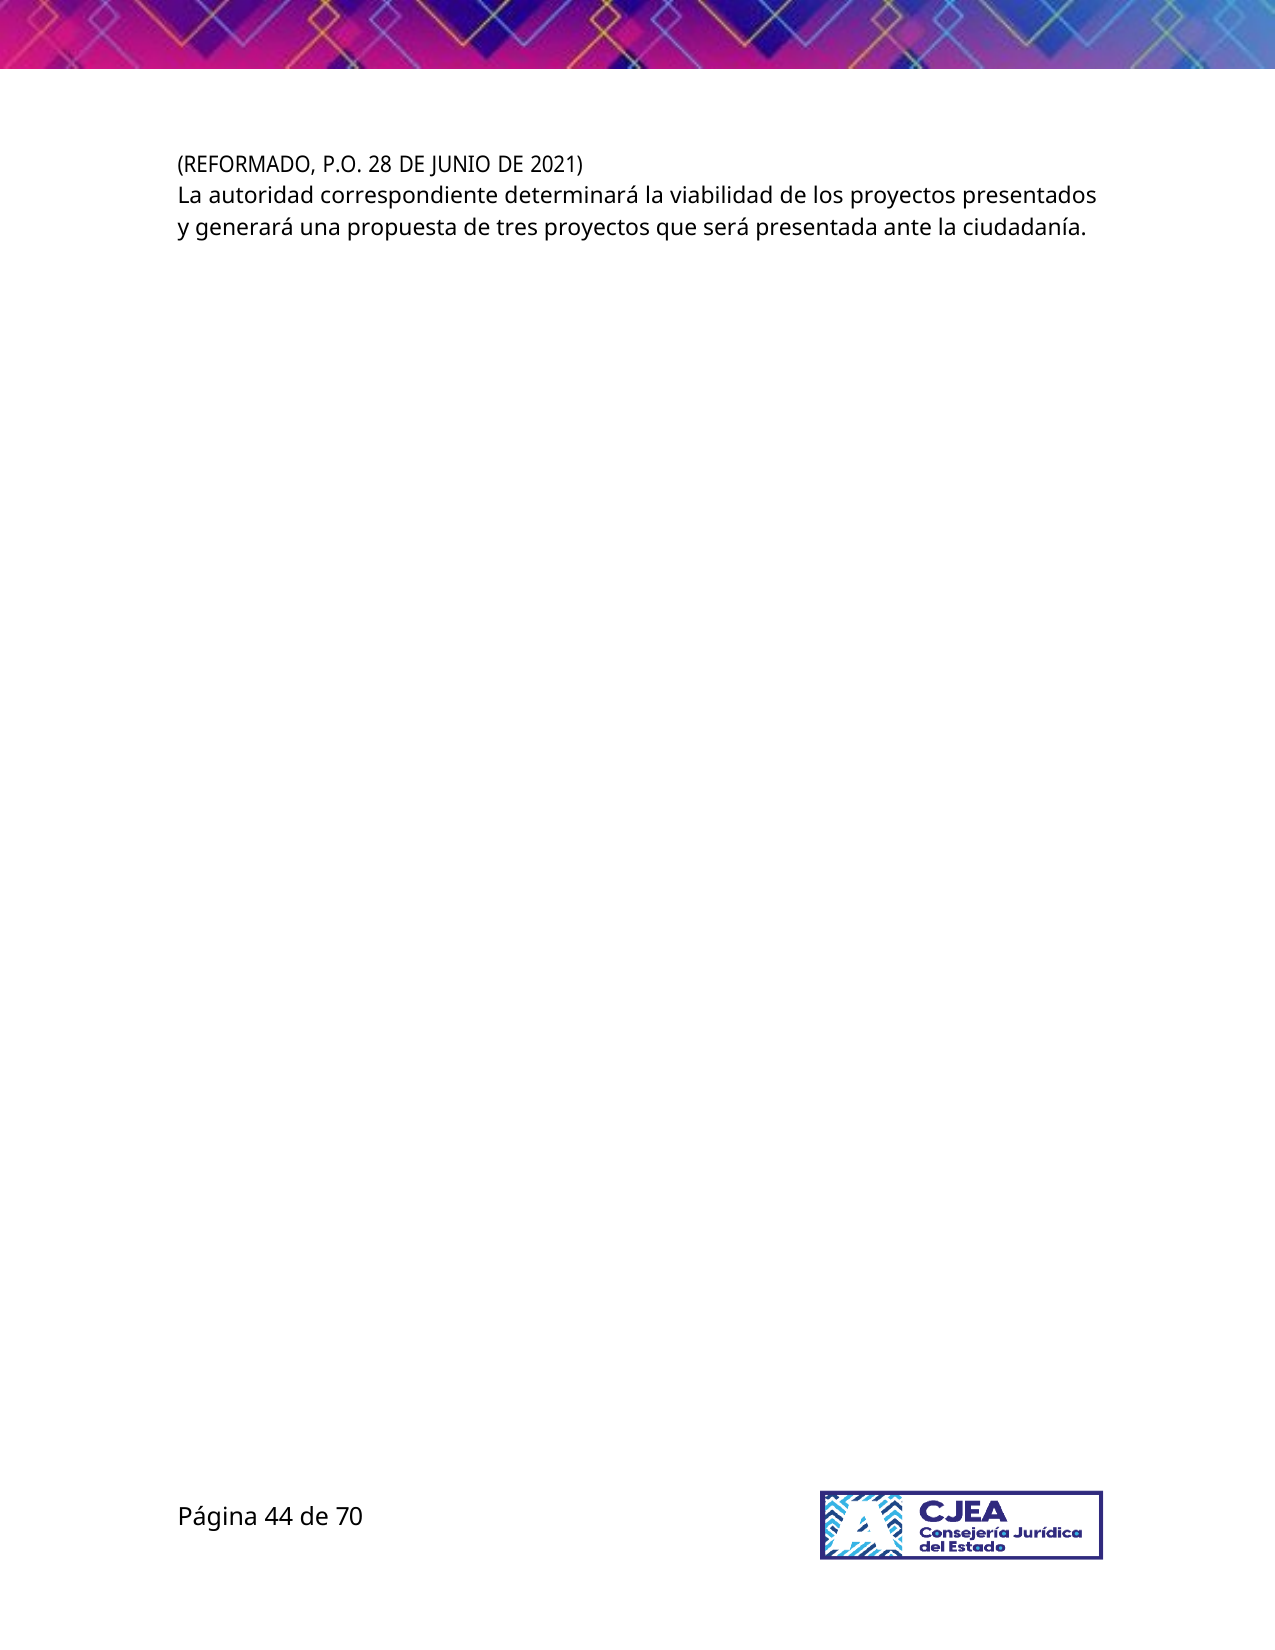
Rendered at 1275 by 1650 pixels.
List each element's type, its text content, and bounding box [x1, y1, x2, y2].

picture [820, 1490, 1104, 1560]
picture [0, 0, 1275, 69]
subtitle (REFORMADO, P.O. 28 DE JUNIO DE 2021) [177, 148, 1237, 179]
text La autoridad correspondiente determinará la viabilidad de los proyectos presentados y generará una propuesta de tres proyectos que será presentada ante la ciudadanía. [177, 179, 1098, 242]
